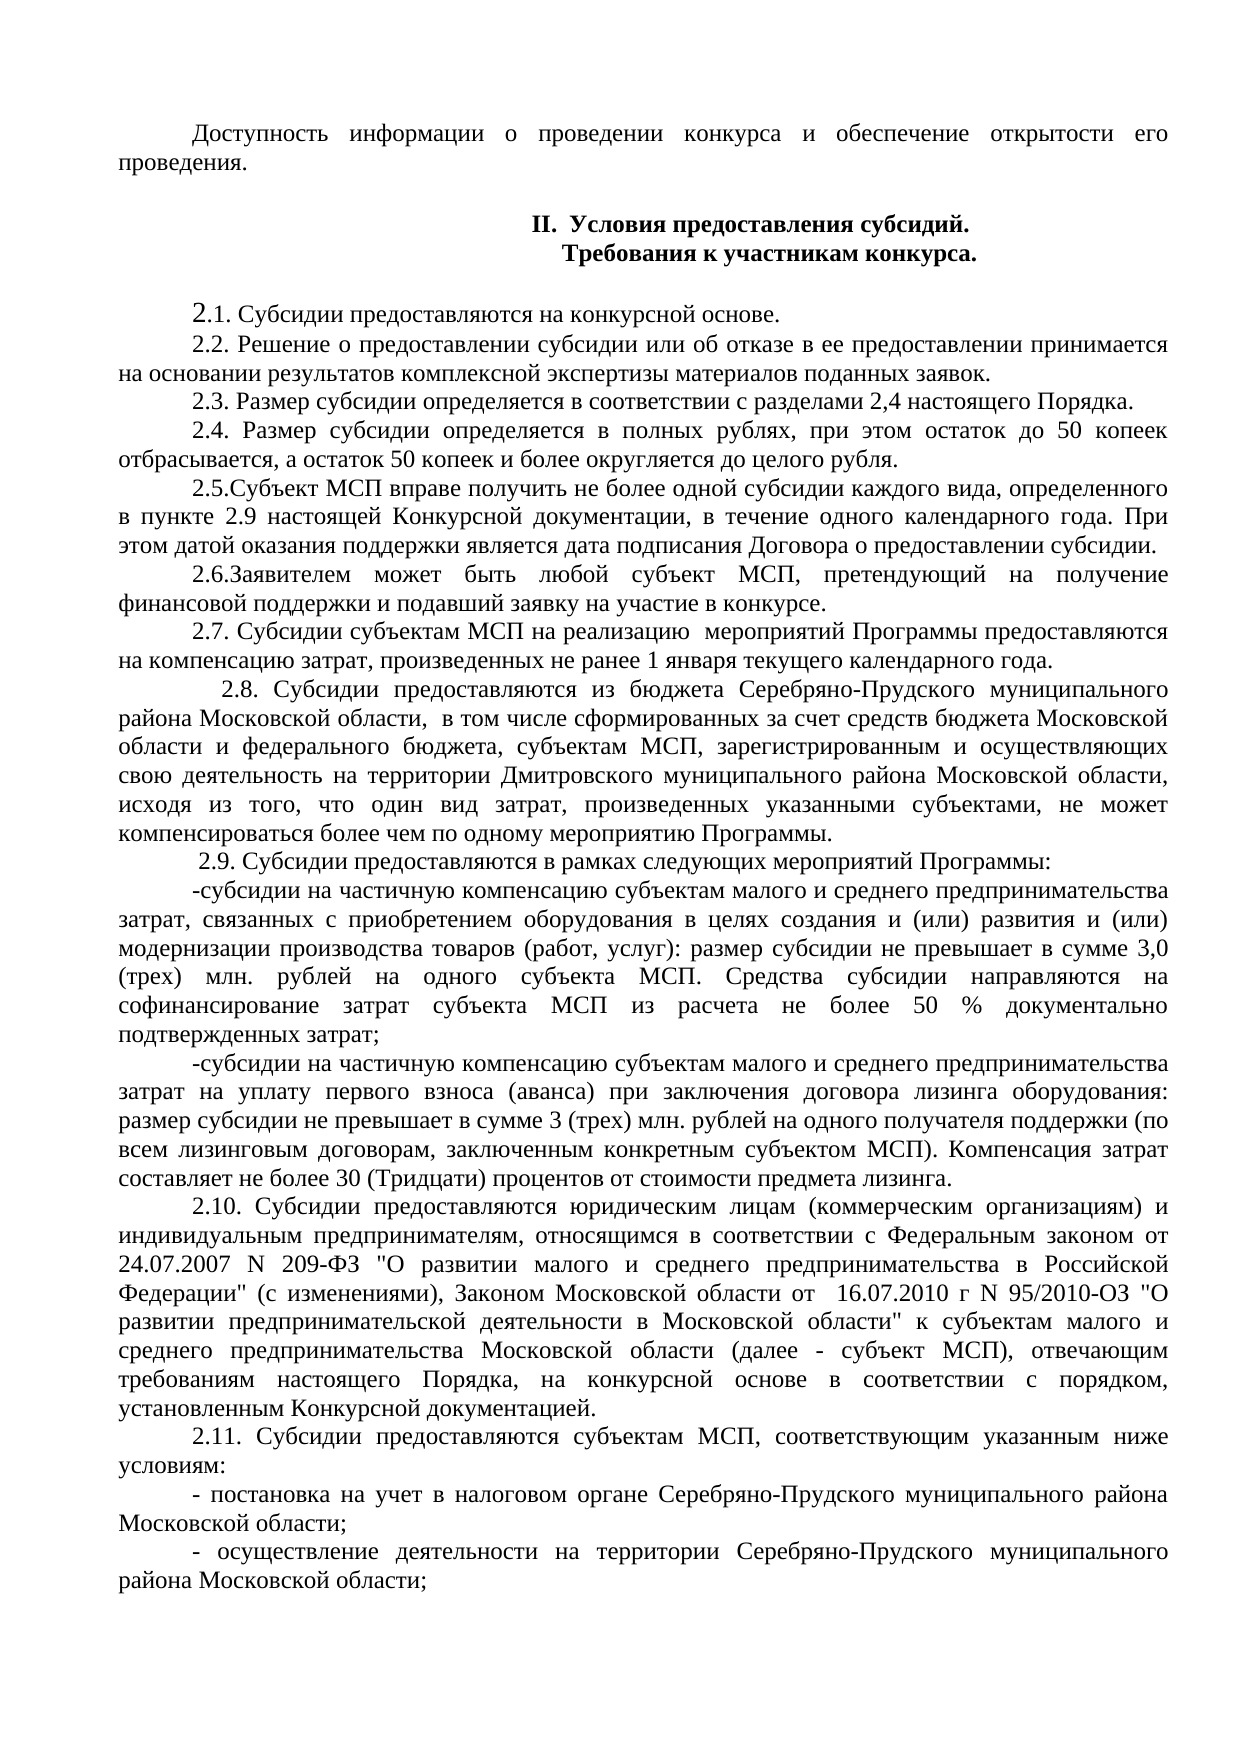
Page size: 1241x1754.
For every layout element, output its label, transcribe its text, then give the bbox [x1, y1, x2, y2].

text - постановка на учет в налоговом органе Серебряно-Прудского муниципального района Московской области; [118, 1479, 1169, 1536]
text -субсидии на частичную компенсацию субъектам малого и среднего предпринимательства затрат на уплату первого взноса (аванса) при заключения договора лизинга оборудования: размер субсидии не превышает в сумме 3 (трех) млн. рублей на одного получателя поддержки (по всем лизинговым договорам, заключенным конкретным субъектом МСП). Компенсация затрат составляет не более 30 (Тридцати) процентов от стоимости предмета лизинга. [118, 1048, 1169, 1191]
list Условия предоставления субсидий. [332, 209, 1169, 238]
text 2.9. Субсидии предоставляются в рамках следующих мероприятий Программы: [118, 846, 1169, 875]
text 2.7. Субсидии субъектам МСП на реализацию мероприятий Программы предоставляются на компенсацию затрат, произведенных не ранее 1 января текущего календарного года. [118, 616, 1169, 674]
text 2.5.Субъект МСП вправе получить не более одной субсидии каждого вида, определенного в пункте 2.9 настоящей Конкурсной документации, в течение одного календарного года. При этом датой оказания поддержки является дата подписания Договора о предоставлении субсидии. [118, 473, 1169, 559]
text 2.6.Заявителем может быть любой субъект МСП, претендующий на получение финансовой поддержки и подавший заявку на участие в конкурсе. [118, 559, 1169, 616]
text Доступность информации о проведении конкурса и обеспечение открытости его проведения. [118, 118, 1169, 176]
text 2.11. Субсидии предоставляются субъектам МСП, соответствующим указанным ниже условиям: [118, 1421, 1169, 1479]
text 2.2. Решение о предоставлении субсидии или об отказе в ее предоставлении принимается на основании результатов комплексной экспертизы материалов поданных заявок. [118, 329, 1169, 386]
text - осуществление деятельности на территории Серебряно-Прудского муниципального района Московской области; [118, 1536, 1169, 1594]
text -субсидии на частичную компенсацию субъектам малого и среднего предпринимательства затрат, связанных с приобретением оборудования в целях создания и (или) развития и (или) модернизации производства товаров (работ, услуг): размер субсидии не превышает в сумме 3,0 (трех) млн. рублей на одного субъекта МСП. Средства субсидии направляются на софинансирование затрат субъекта МСП из расчета не более 50 % документально подтвержденных затрат; [118, 875, 1169, 1048]
text 2.10. Субсидии предоставляются юридическим лицам (коммерческим организациям) и индивидуальным предпринимателям, относящимся в соответствии с Федеральным законом от 24.07.2007 N 209-ФЗ "О развитии малого и среднего предпринимательства в Российской Федерации" (с изменениями), Законом Московской области от 16.07.2010 г N 95/2010-ОЗ "О развитии предпринимательской деятельности в Московской области" к субъектам малого и среднего предпринимательства Московской области (далее - субъект МСП), отвечающим требованиям настоящего Порядка, на конкурсной основе в соответствии с порядком, установленным Конкурсной документацией. [118, 1191, 1169, 1421]
text 2.3. Размер субсидии определяется в соответствии с разделами 2,4 настоящего Порядка. [118, 386, 1169, 415]
text 2.8. Субсидии предоставляются из бюджета Серебряно-Прудского муниципального района Московской области, в том числе сформированных за счет средств бюджета Московской области и федерального бюджета, субъектам МСП, зарегистрированным и осуществляющих свою деятельность на территории Дмитровского муниципального района Московской области, исходя из того, что один вид затрат, произведенных указанными субъектами, не может компенсироваться более чем по одному мероприятию Программы. [118, 674, 1169, 846]
list Требования к участникам конкурса. [369, 238, 1169, 267]
text 2.4. Размер субсидии определяется в полных рублях, при этом остаток до 50 копеек отбрасывается, а остаток 50 копеек и более округляется до целого рубля. [118, 415, 1169, 473]
text 2.1. Субсидии предоставляются на конкурсной основе. [118, 295, 1169, 329]
